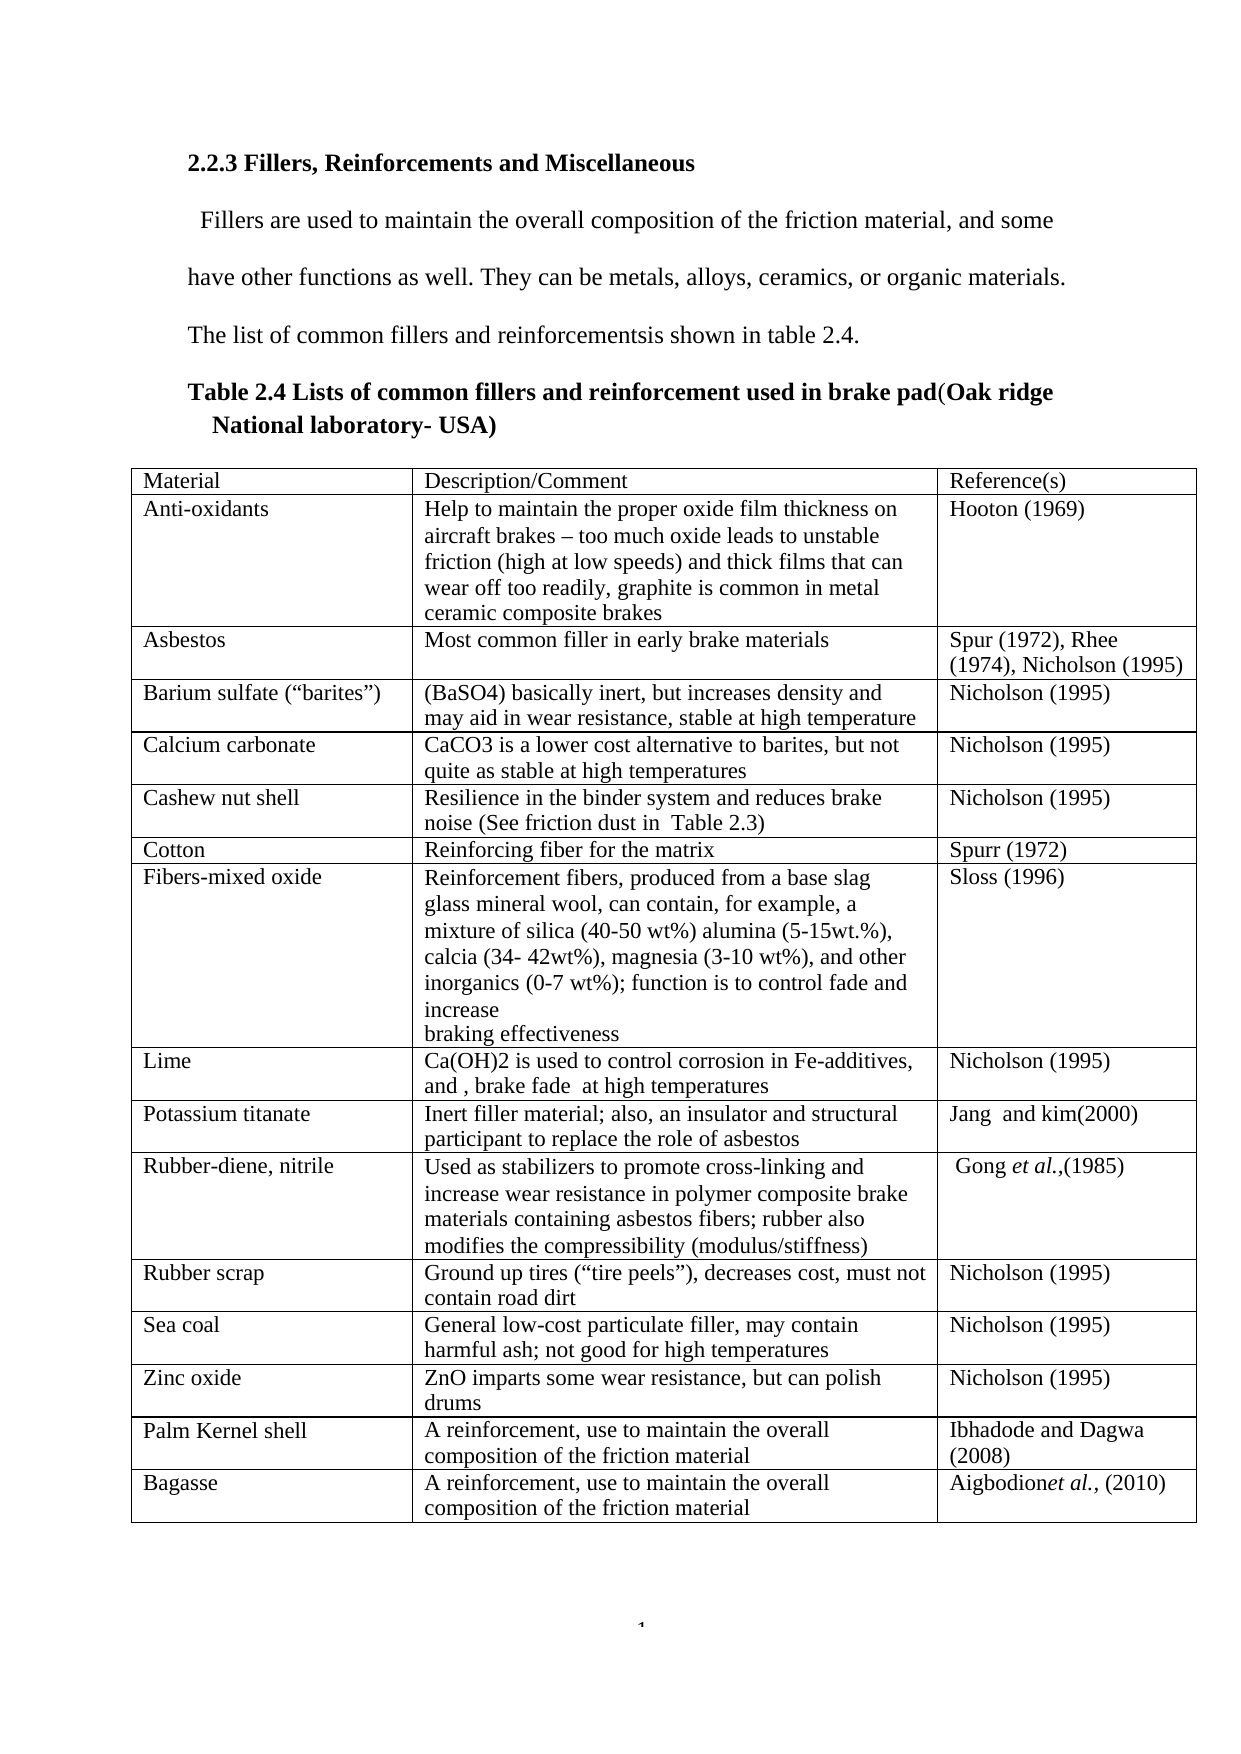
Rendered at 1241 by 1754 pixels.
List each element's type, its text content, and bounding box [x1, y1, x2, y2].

list Fillers, Reinforcements and Miscellaneous [187, 148, 1215, 176]
table_cell Help to maintain the proper oxide film thickness on aircraft brakes – too much oxide leads to unstable friction (high at low speeds) and thick films that can wear off too readily, graphite is common in metal ceramic composite brakes [413, 495, 937, 626]
table_cell A reinforcement, use to maintain the overall composition of the friction material [413, 1418, 937, 1469]
table_cell Spurr (1972) [938, 838, 1196, 863]
table_cell Anti-oxidants [132, 495, 412, 626]
table_cell Most common filler in early brake materials [413, 627, 937, 679]
table_cell Potassium titanate [132, 1101, 412, 1152]
table_cell Nicholson (1995) [938, 785, 1196, 837]
table_cell Nicholson (1995) [938, 733, 1196, 784]
table_cell General low-cost particulate filler, may contain harmful ash; not good for high temperatures [413, 1312, 937, 1364]
table_cell Ibhadode and Dagwa (2008) [938, 1418, 1196, 1469]
table_cell Ca(OH)2 is used to control corrosion in Fe-additives, and , brake fade at high temperatures [413, 1048, 937, 1099]
table_cell Calcium carbonate [132, 733, 412, 784]
table_cell Rubber-diene, nitrile [132, 1153, 412, 1258]
table_cell Nicholson (1995) [938, 1312, 1196, 1364]
table_cell Nicholson (1995) [938, 1365, 1196, 1416]
table_cell Aigbodionet al., (2010) [938, 1470, 1196, 1522]
table_cell Sloss (1996) [938, 864, 1196, 1047]
table_cell ZnO imparts some wear resistance, but can polish drums [413, 1365, 937, 1416]
table_cell CaCO3 is a lower cost alternative to barites, but not quite as stable at high temperatures [413, 733, 937, 784]
table_cell (BaSO4) basically inert, but increases density and may aid in wear resistance, stable at high temperature [413, 680, 937, 731]
table_cell Bagasse [132, 1470, 412, 1522]
table_cell Palm Kernel shell [132, 1418, 412, 1469]
table_cell Reinforcing fiber for the matrix [413, 838, 937, 863]
table_cell Cashew nut shell [132, 785, 412, 837]
table_cell Ground up tires (“tire peels”), decreases cost, must not contain road dirt [413, 1260, 937, 1311]
table_cell Cotton [132, 838, 412, 863]
table_cell Zinc oxide [132, 1365, 412, 1416]
table_cell Jang and kim(2000) [938, 1101, 1196, 1152]
table_cell Hooton (1969) [938, 495, 1196, 626]
table_cell Nicholson (1995) [938, 1260, 1196, 1311]
table_cell Gong et al.,(1985) [938, 1153, 1196, 1258]
table_cell Resilience in the binder system and reduces brake noise (See friction dust in Table 2.3) [413, 785, 937, 837]
table_cell Barium sulfate (“barites”) [132, 680, 412, 731]
table_header Reference(s) [938, 469, 1196, 494]
table_cell Nicholson (1995) [938, 1048, 1196, 1099]
text Fillers are used to maintain the overall composition of the friction material, and some have other functions as well. They can be metals, alloys, ceramics, or organic materials. The list of common fillers and reinforcementsis shown in table 2.4. [187, 205, 1068, 348]
table_cell Rubber scrap [132, 1260, 412, 1311]
table_header Description/Comment [413, 469, 937, 494]
table_cell Fibers-mixed oxide [132, 864, 412, 1047]
table_cell Spur (1972), Rhee (1974), Nicholson (1995) [938, 627, 1196, 679]
table_cell Reinforcement fibers, produced from a base slag glass mineral wool, can contain, for example, a mixture of silica (40-50 wt%) alumina (5-15wt.%), calcia (34- 42wt%), magnesia (3-10 wt%), and other inorganics (0-7 wt%); function is to control fade and increase braking effectiveness [413, 864, 937, 1047]
subtitle Table 2.4 Lists of common fillers and reinforcement used in brake pad(Oak ridge National laboratory- USA) [187, 377, 1055, 439]
table_cell A reinforcement, use to maintain the overall composition of the friction material [413, 1470, 937, 1522]
table_cell Nicholson (1995) [938, 680, 1196, 731]
table_cell Lime [132, 1048, 412, 1099]
table_cell Sea coal [132, 1312, 412, 1364]
table_cell Inert filler material; also, an insulator and structural participant to replace the role of asbestos [413, 1101, 937, 1152]
table_cell Asbestos [132, 627, 412, 679]
table_header Material [132, 469, 412, 494]
table_cell Used as stabilizers to promote cross-linking and increase wear resistance in polymer composite brake materials containing asbestos fibers; rubber also modifies the compressibility (modulus/stiffness) [413, 1153, 937, 1258]
